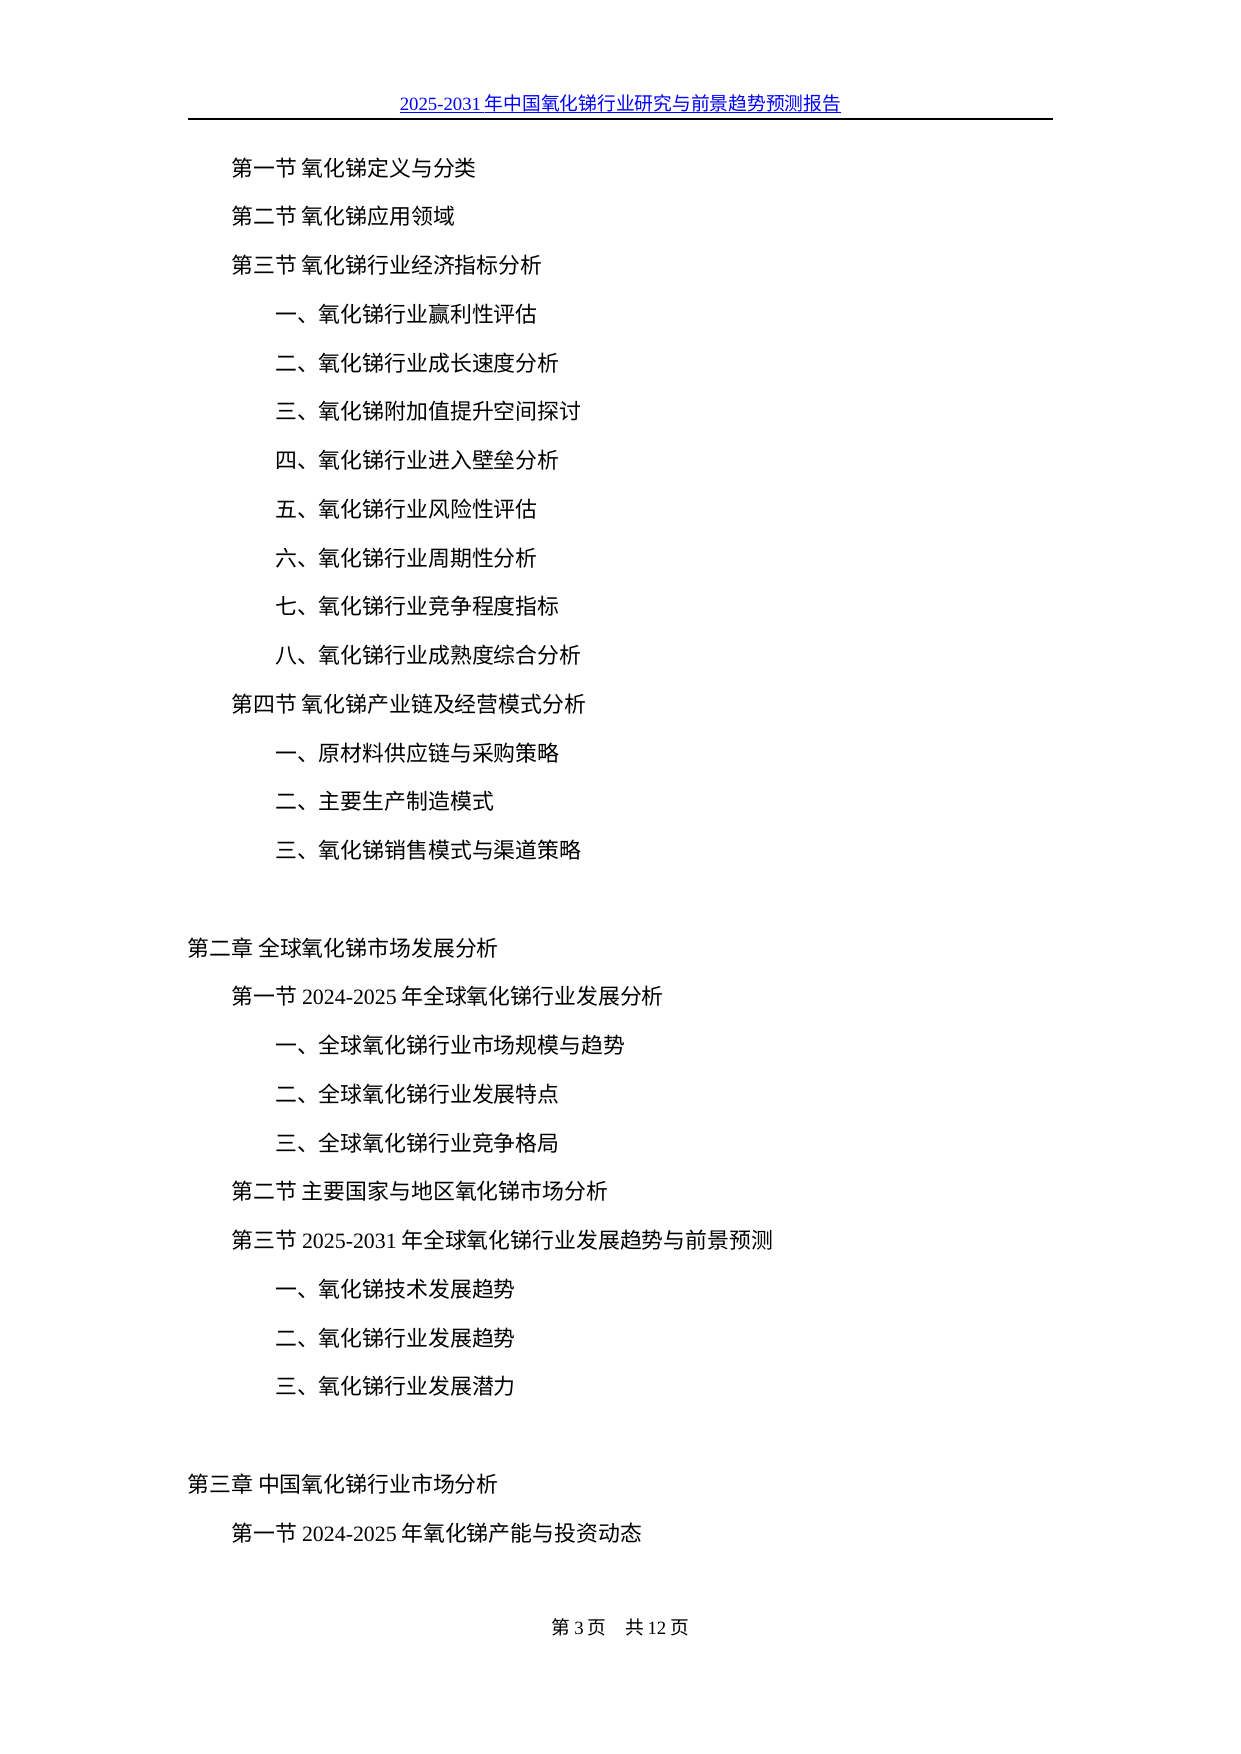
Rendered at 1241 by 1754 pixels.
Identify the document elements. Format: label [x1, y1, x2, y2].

text [187, 150, 1053, 1548]
